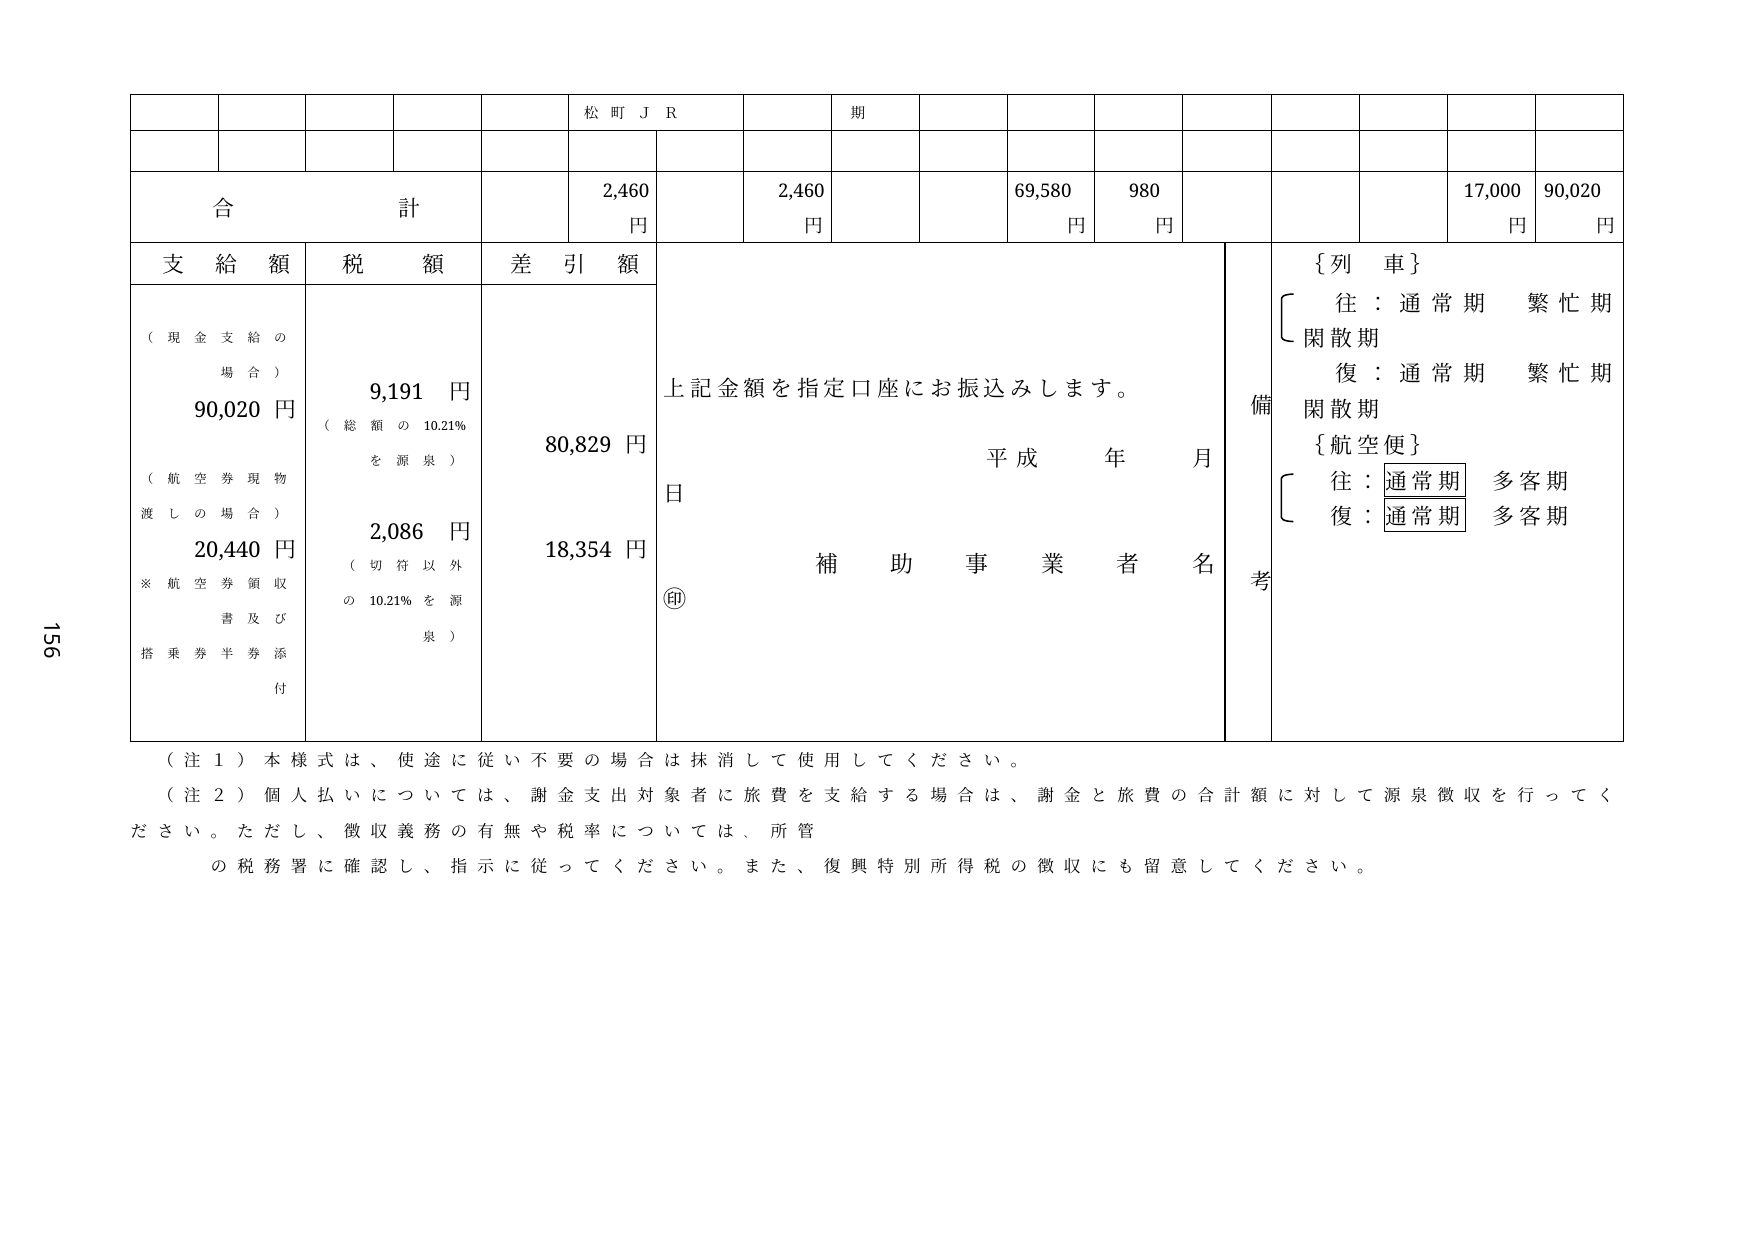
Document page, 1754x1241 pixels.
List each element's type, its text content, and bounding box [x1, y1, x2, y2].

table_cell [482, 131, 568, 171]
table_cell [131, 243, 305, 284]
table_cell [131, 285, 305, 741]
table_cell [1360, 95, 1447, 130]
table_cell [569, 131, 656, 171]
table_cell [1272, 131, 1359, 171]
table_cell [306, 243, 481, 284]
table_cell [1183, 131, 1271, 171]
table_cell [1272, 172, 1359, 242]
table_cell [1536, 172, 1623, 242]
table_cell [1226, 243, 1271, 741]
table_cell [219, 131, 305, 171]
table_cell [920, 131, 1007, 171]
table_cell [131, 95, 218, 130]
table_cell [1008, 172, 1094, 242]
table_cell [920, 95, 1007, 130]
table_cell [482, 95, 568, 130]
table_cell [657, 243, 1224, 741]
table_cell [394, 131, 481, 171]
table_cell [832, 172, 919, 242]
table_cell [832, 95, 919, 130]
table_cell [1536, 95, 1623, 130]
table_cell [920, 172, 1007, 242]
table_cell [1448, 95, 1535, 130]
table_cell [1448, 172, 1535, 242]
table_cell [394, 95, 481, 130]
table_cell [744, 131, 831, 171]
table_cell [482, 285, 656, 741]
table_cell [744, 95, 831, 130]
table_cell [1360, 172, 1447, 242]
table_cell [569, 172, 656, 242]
text （注２）個人払いについては、謝金支出対象者に旅費を支給する場合は、謝金と旅費の合計額に対して源泉徴収を行ってください。ただし、徴収義務の有無や税率については、所管 [130, 777, 1624, 847]
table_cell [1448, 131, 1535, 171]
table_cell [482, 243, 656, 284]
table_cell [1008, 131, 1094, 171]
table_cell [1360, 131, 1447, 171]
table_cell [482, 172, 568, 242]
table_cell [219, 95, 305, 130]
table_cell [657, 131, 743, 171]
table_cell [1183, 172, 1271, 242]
text （注１）本様式は、使途に従い不要の場合は抹消して使用してください。 [130, 742, 1624, 777]
text の税務署に確認し、指示に従ってください。また、復興特別所得税の徴収にも留意してください。 [130, 847, 1624, 882]
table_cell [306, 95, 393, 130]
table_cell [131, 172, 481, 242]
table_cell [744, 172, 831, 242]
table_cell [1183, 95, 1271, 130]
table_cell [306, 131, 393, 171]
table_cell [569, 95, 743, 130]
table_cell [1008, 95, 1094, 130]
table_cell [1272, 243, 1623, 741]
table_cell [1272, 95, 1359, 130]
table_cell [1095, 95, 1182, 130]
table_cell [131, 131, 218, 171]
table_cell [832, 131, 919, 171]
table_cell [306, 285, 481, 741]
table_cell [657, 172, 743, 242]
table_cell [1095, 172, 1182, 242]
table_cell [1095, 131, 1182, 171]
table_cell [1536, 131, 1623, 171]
